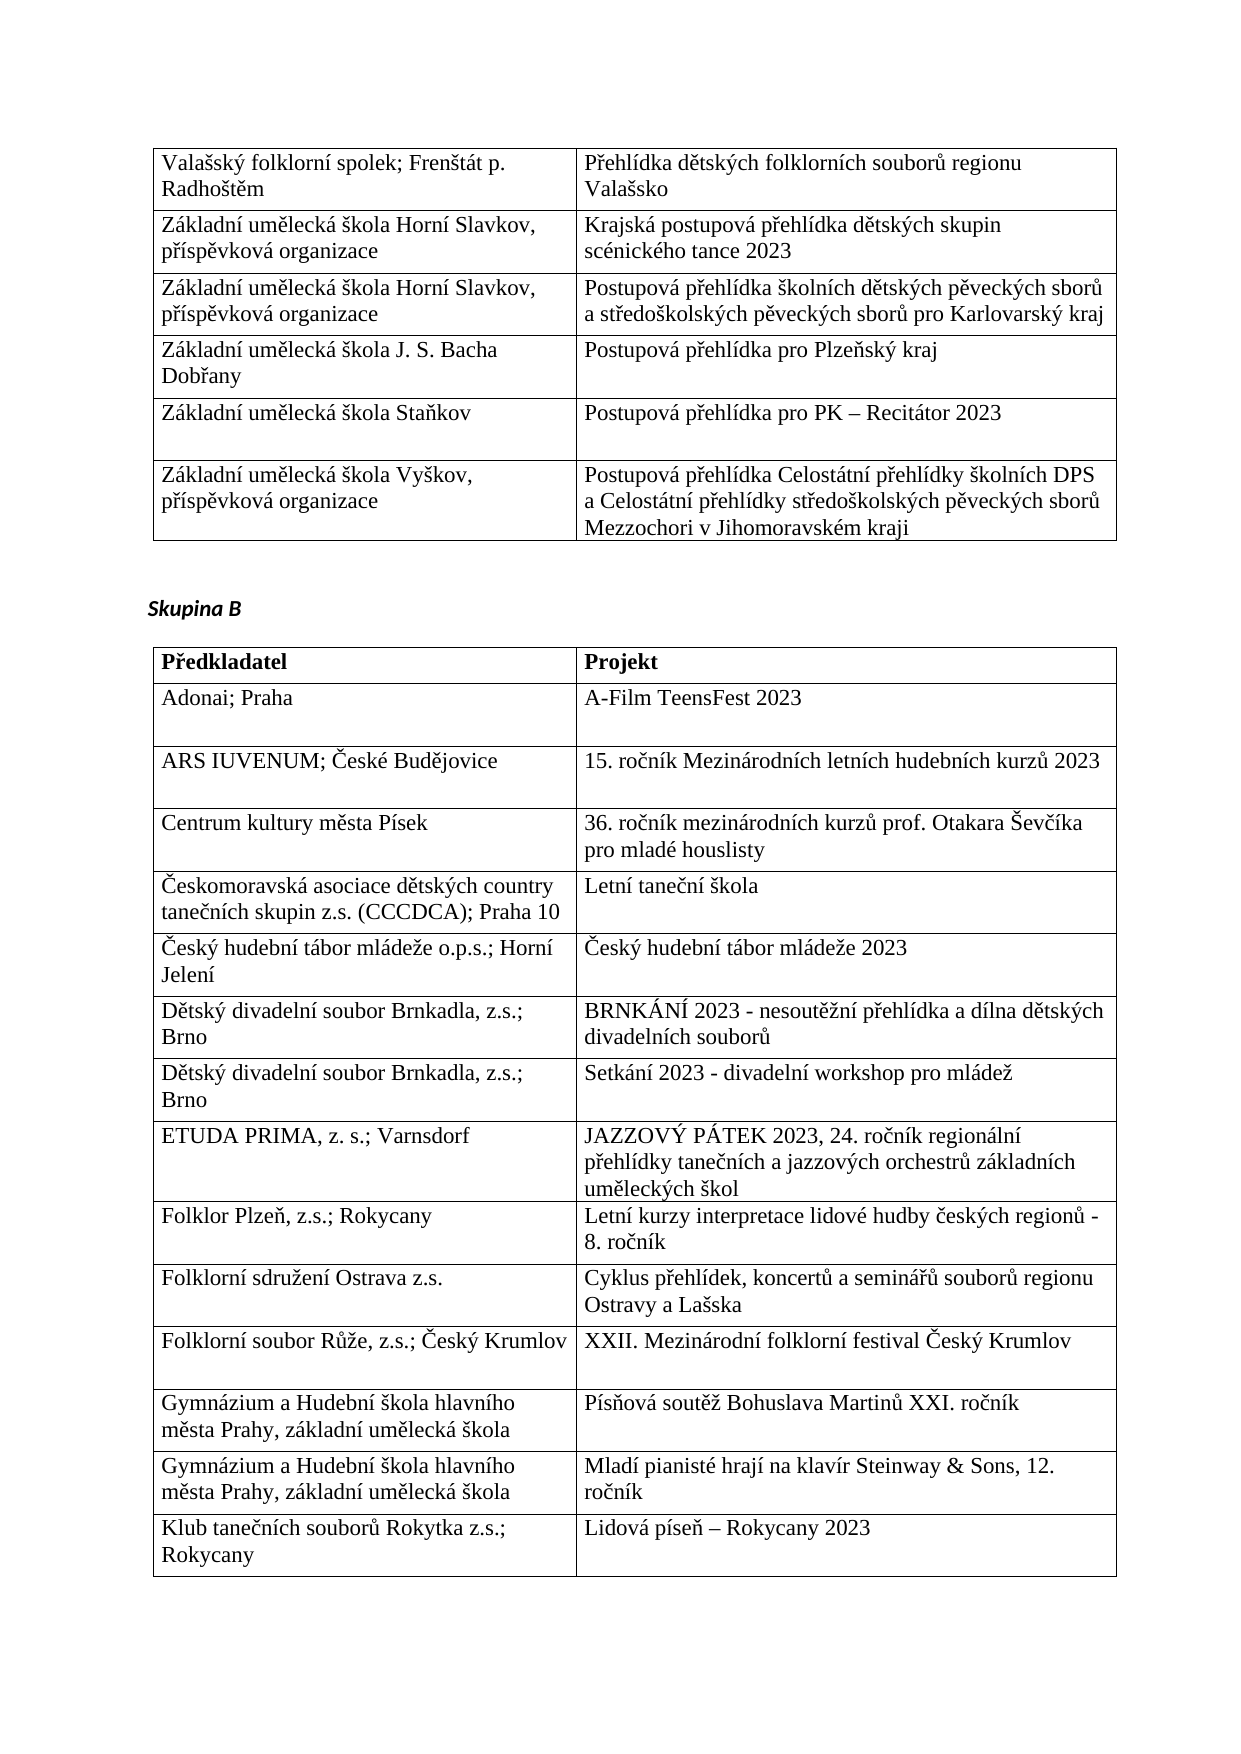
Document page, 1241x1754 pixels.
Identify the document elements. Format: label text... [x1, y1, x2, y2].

table_cell Gymnázium a Hudební škola hlavního města Prahy, základní umělecká škola [154, 1452, 576, 1513]
table_cell Setkání 2023 - divadelní workshop pro mládež [577, 1059, 1116, 1121]
table_cell A-Film TeensFest 2023 [577, 684, 1116, 746]
table_cell Postupová přehlídka pro PK – Recitátor 2023 [577, 399, 1116, 460]
table_cell Postupová přehlídka školních dětských pěveckých sborů a středoškolských pěveckých sborů pro Karlovarský kraj [577, 274, 1116, 335]
table_cell Postupová přehlídka pro Plzeňský kraj [577, 336, 1116, 398]
text Skupina B [148, 594, 1093, 622]
table_cell Adonai; Praha [154, 684, 576, 746]
table_cell Valašský folklorní spolek; Frenštát p. Radhoštěm [154, 149, 576, 210]
table_cell Krajská postupová přehlídka dětských skupin scénického tance 2023 [577, 211, 1116, 273]
table_cell Postupová přehlídka Celostátní přehlídky školních DPS a Celostátní přehlídky středoškolských pěveckých sborů Mezzochori v Jihomoravském kraji [577, 461, 1116, 540]
table_cell Základní umělecká škola J. S. Bacha Dobřany [154, 336, 576, 398]
table_cell Klub tanečních souborů Rokytka z.s.; Rokycany [154, 1515, 576, 1576]
table_cell JAZZOVÝ PÁTEK 2023, 24. ročník regionální přehlídky tanečních a jazzových orchestrů základních uměleckých škol [577, 1122, 1116, 1201]
table_cell Lidová píseň – Rokycany 2023 [577, 1515, 1116, 1576]
table_cell Letní taneční škola [577, 872, 1116, 933]
table_cell ETUDA PRIMA, z. s.; Varnsdorf [154, 1122, 576, 1201]
table_cell Letní kurzy interpretace lidové hudby českých regionů - 8. ročník [577, 1202, 1116, 1263]
table_cell Základní umělecká škola Staňkov [154, 399, 576, 460]
table_cell 36. ročník mezinárodních kurzů prof. Otakara Ševčíka pro mladé houslisty [577, 809, 1116, 871]
table_cell Český hudební tábor mládeže o.p.s.; Horní Jelení [154, 934, 576, 996]
table_cell Dětský divadelní soubor Brnkadla, z.s.; Brno [154, 997, 576, 1058]
table_cell 15. ročník Mezinárodních letních hudebních kurzů 2023 [577, 747, 1116, 808]
table_cell Centrum kultury města Písek [154, 809, 576, 871]
table_cell Folklorní soubor Růže, z.s.; Český Krumlov [154, 1327, 576, 1388]
table_cell Gymnázium a Hudební škola hlavního města Prahy, základní umělecká škola [154, 1390, 576, 1451]
table_cell Český hudební tábor mládeže 2023 [577, 934, 1116, 996]
table_cell Přehlídka dětských folklorních souborů regionu Valašsko [577, 149, 1116, 210]
table_cell Českomoravská asociace dětských country tanečních skupin z.s. (CCCDCA); Praha 10 [154, 872, 576, 933]
table_cell BRNKÁNÍ 2023 - nesoutěžní přehlídka a dílna dětských divadelních souborů [577, 997, 1116, 1058]
table_cell Dětský divadelní soubor Brnkadla, z.s.; Brno [154, 1059, 576, 1121]
table_cell Mladí pianisté hrají na klavír Steinway & Sons, 12. ročník [577, 1452, 1116, 1513]
table_cell Základní umělecká škola Horní Slavkov, příspěvková organizace [154, 211, 576, 273]
table_cell Folklor Plzeň, z.s.; Rokycany [154, 1202, 576, 1263]
table_cell Písňová soutěž Bohuslava Martinů XXI. ročník [577, 1390, 1116, 1451]
table_cell Základní umělecká škola Vyškov, příspěvková organizace [154, 461, 576, 540]
table_cell Folklorní sdružení Ostrava z.s. [154, 1265, 576, 1326]
table_cell Cyklus přehlídek, koncertů a seminářů souborů regionu Ostravy a Lašska [577, 1265, 1116, 1326]
table_cell Základní umělecká škola Horní Slavkov, příspěvková organizace [154, 274, 576, 335]
table_header Předkladatel [154, 648, 576, 683]
table_cell ARS IUVENUM; České Budějovice [154, 747, 576, 808]
table_header Projekt [577, 648, 1116, 683]
table_cell XXII. Mezinárodní folklorní festival Český Krumlov [577, 1327, 1116, 1388]
